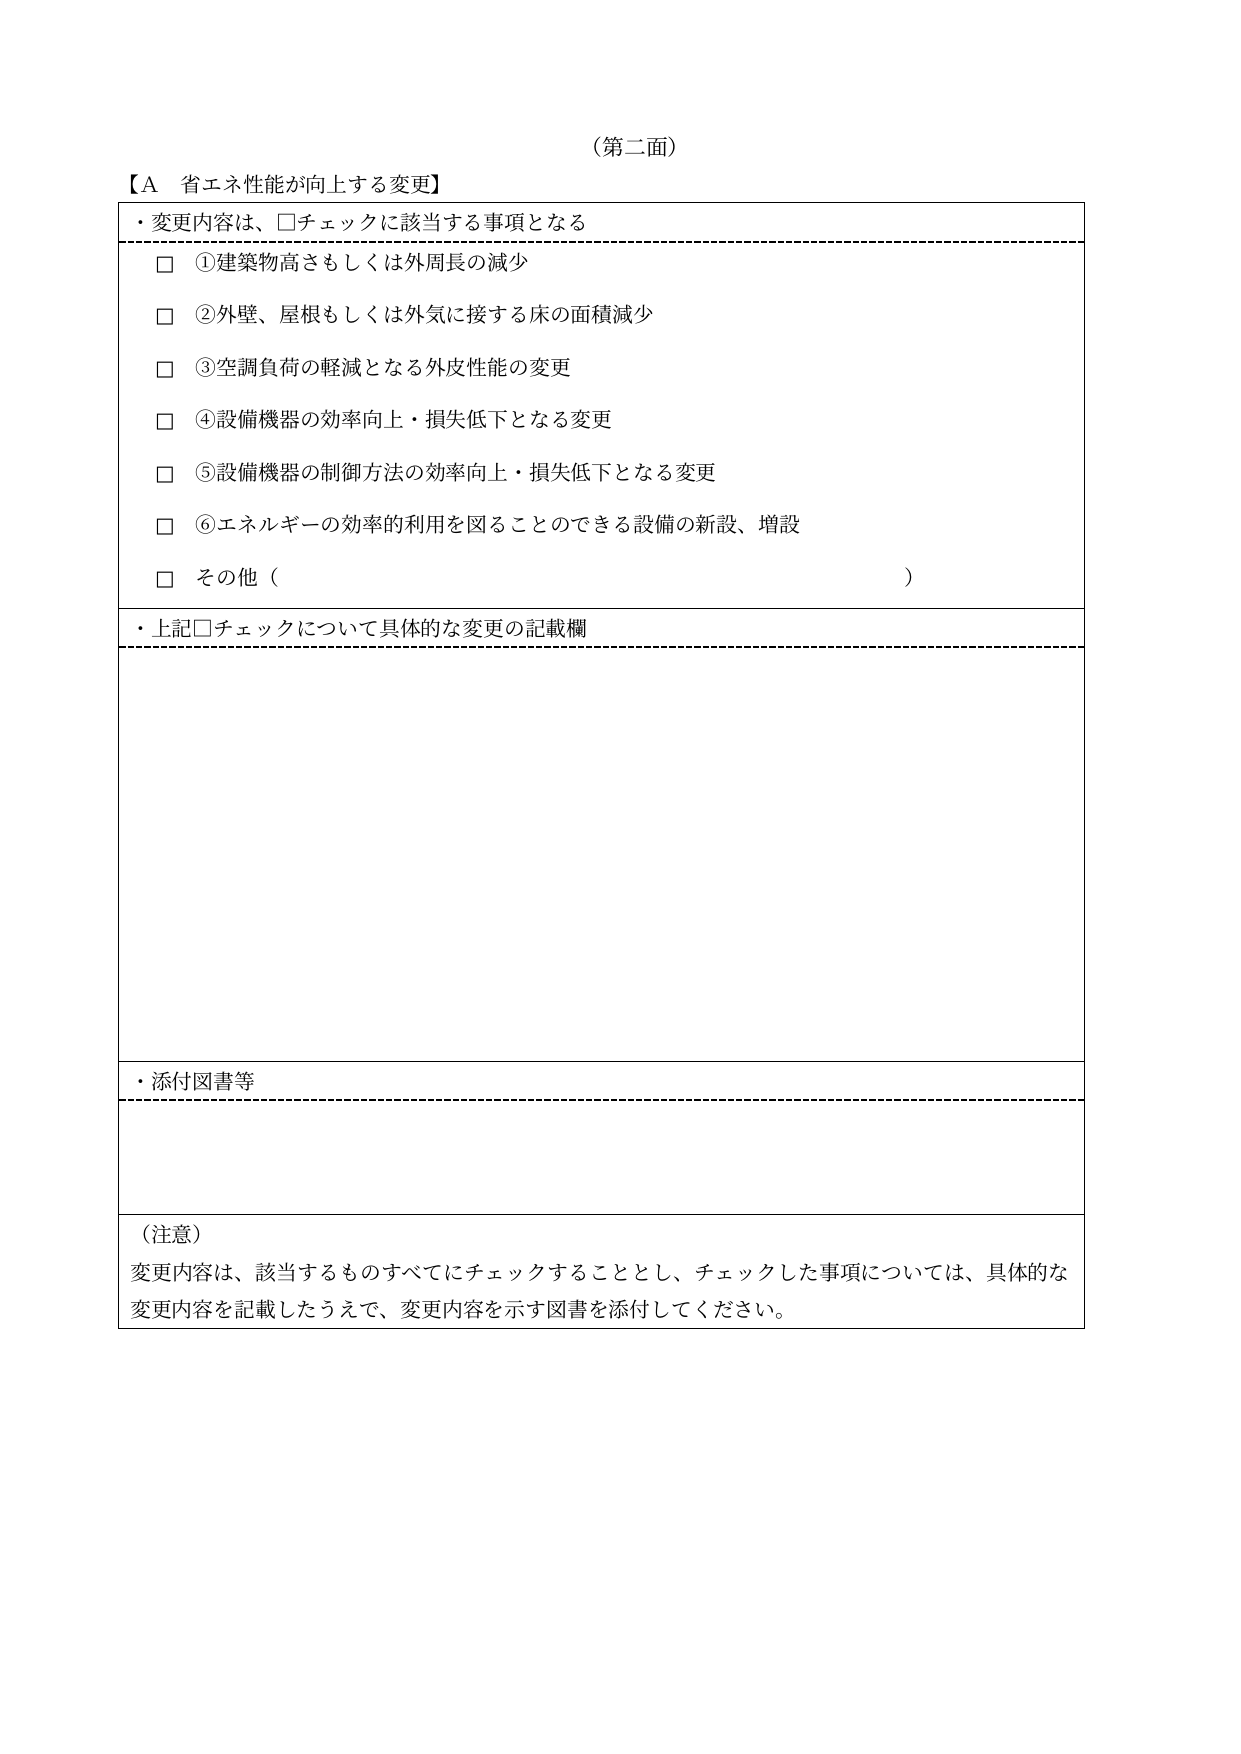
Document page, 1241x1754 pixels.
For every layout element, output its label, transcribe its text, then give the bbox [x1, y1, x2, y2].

table_cell [119, 646, 1084, 1061]
table_cell [119, 1099, 1084, 1214]
table_cell ・上記□チェックについて具体的な変更の記載欄 [119, 609, 1084, 646]
table_cell □ ①建築物高さもしくは外周長の減少 □ ②外壁、屋根もしくは外気に接する床の面積減少 □ ③空調負荷の軽減となる外皮性能の変更 □ ④設備機器の効率向上・損失低下となる変更 □ ⑤設備機器の制御方法の効率向上・損失低下となる変更 □ ⑥エネルギーの効率的利用を図ることのできる設備の新設、増設 □ その他（ ） [119, 241, 1084, 608]
table_cell （注意） 変更内容は、該当するものすべてにチェックすることとし、チェックした事項については、具体的な変更内容を記載したうえで、変更内容を示す図書を添付してください。 [119, 1215, 1084, 1327]
table_header ・変更内容は、□チェックに該当する事項となる [119, 203, 1084, 241]
text （第二面） [118, 127, 1152, 164]
table_cell ・添付図書等 [119, 1062, 1084, 1099]
text 【Ａ 省エネ性能が向上する変更】 [118, 164, 1152, 202]
